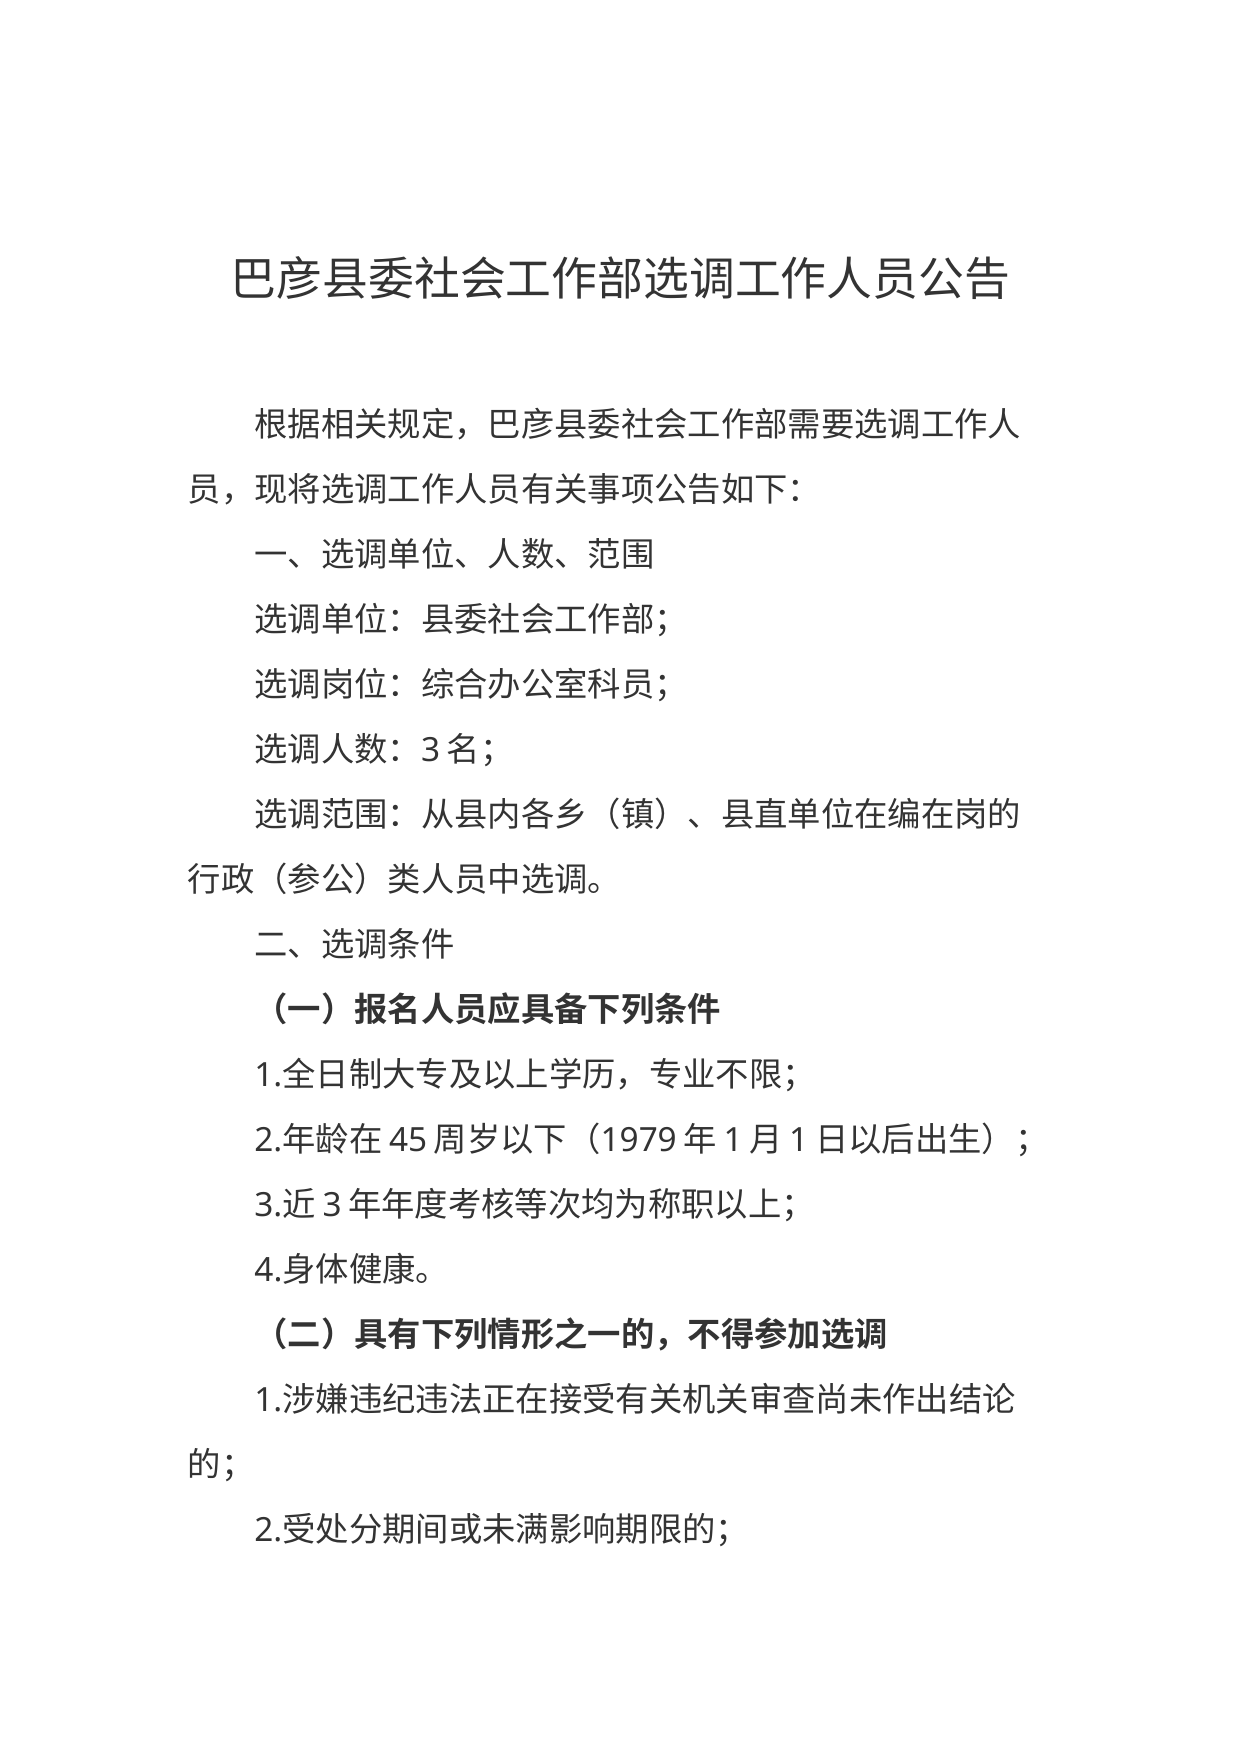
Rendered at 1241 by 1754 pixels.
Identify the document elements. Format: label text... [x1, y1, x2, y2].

text （二）具有下列情形之一的，不得参加选调 [187, 1299, 1053, 1364]
text 一、选调单位、人数、范围 [187, 519, 1053, 584]
text 1.全日制大专及以上学历，专业不限； [187, 1039, 1053, 1104]
text 选调单位：县委社会工作部； [187, 584, 1053, 649]
text 二、选调条件 [187, 909, 1053, 974]
text 根据相关规定，巴彦县委社会工作部需要选调工作人员，现将选调工作人员有关事项公告如下： [187, 389, 1053, 519]
text 3.近3年年度考核等次均为称职以上； [187, 1169, 1053, 1234]
text 2.受处分期间或未满影响期限的； [187, 1494, 1053, 1559]
text 巴彦县委社会工作部选调工作人员公告 [187, 227, 1053, 324]
text 选调岗位：综合办公室科员； [187, 649, 1053, 714]
text 4.身体健康。 [187, 1234, 1053, 1299]
text （一）报名人员应具备下列条件 [187, 974, 1053, 1039]
text 2.年龄在45周岁以下（1979年1月1日以后出生）； [187, 1104, 1053, 1169]
text 选调人数：3名； [187, 714, 1053, 779]
text 1.涉嫌违纪违法正在接受有关机关审查尚未作出结论的； [187, 1364, 1053, 1494]
text 选调范围：从县内各乡（镇）、县直单位在编在岗的行政（参公）类人员中选调。 [187, 779, 1053, 909]
